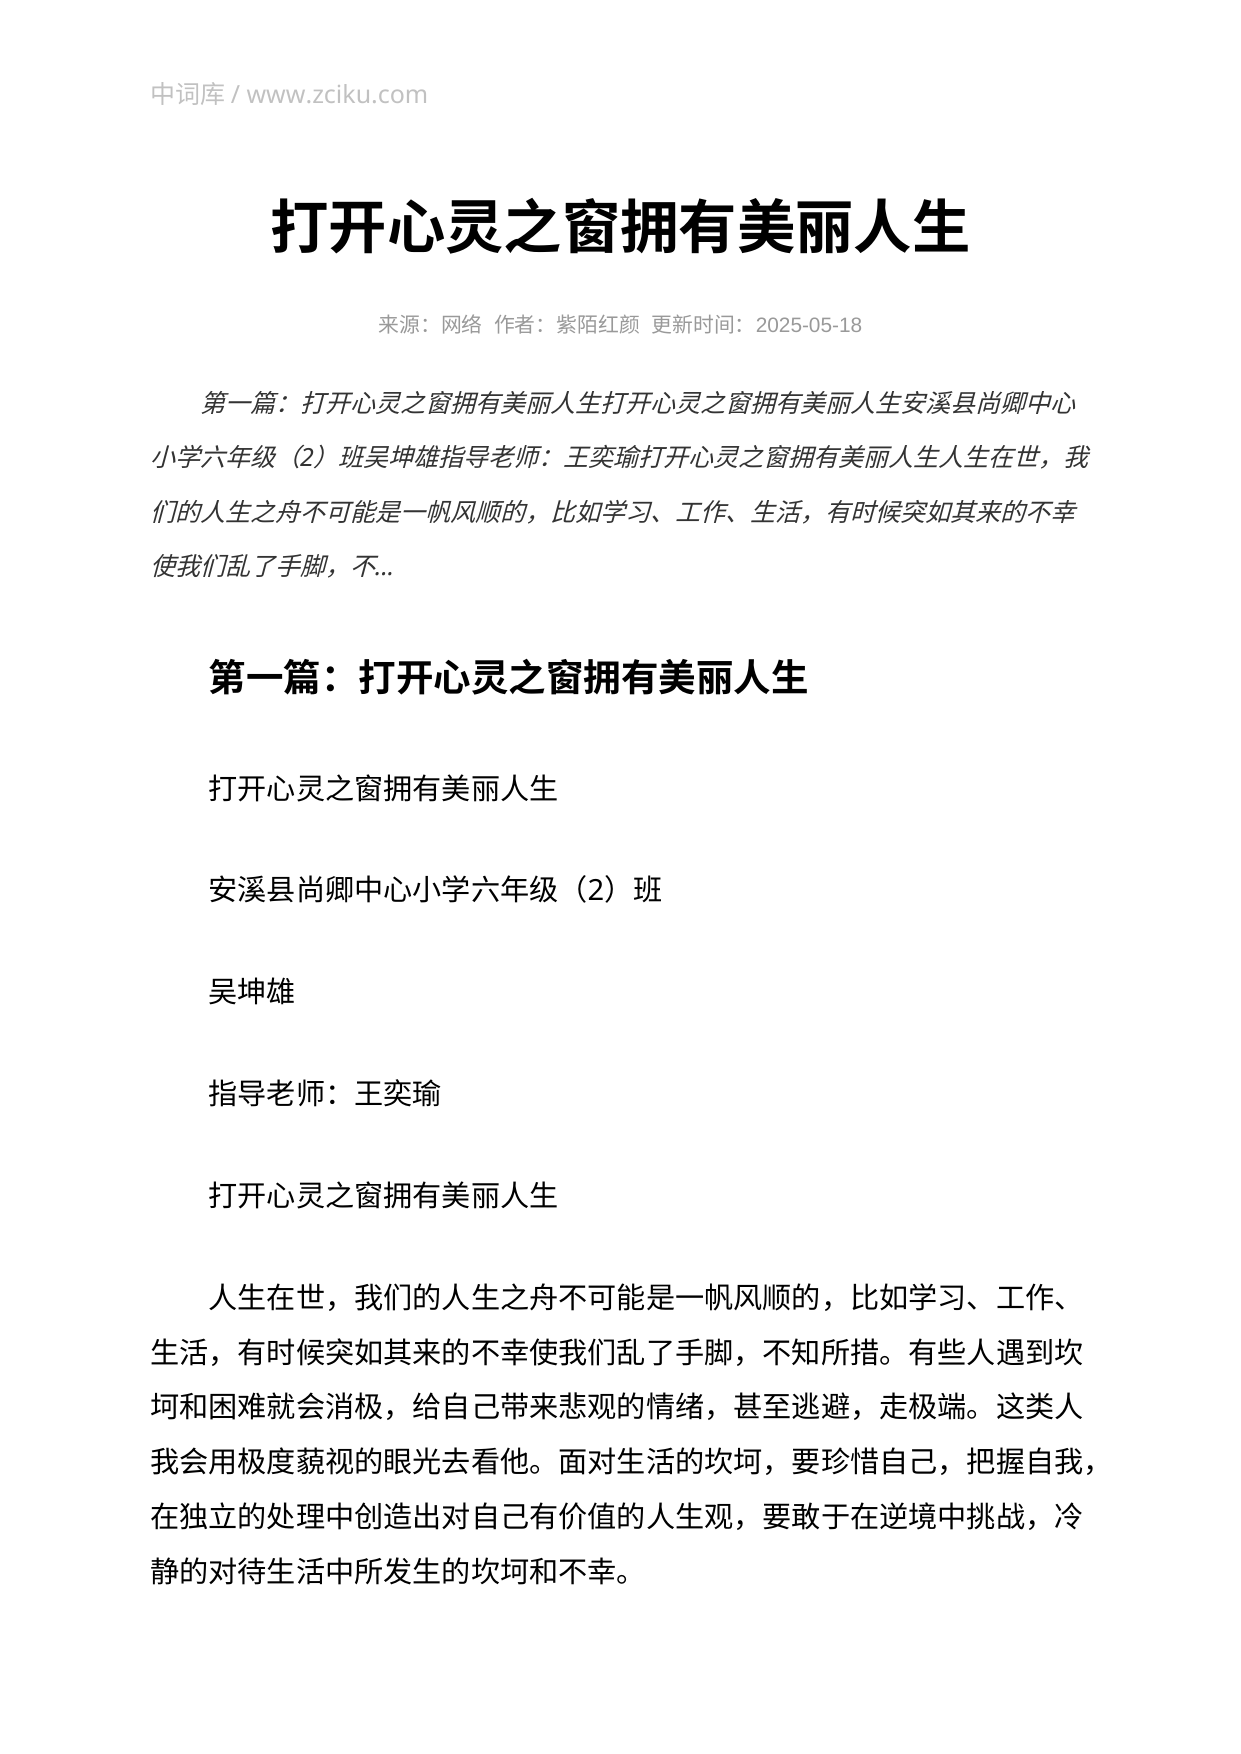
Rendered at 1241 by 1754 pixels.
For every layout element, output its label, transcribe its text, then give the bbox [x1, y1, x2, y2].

text 第一篇：打开心灵之窗拥有美丽人生 [150, 648, 1090, 702]
text 安溪县尚卿中心小学六年级（2）班 [150, 867, 1090, 909]
text 第一篇：打开心灵之窗拥有美丽人生打开心灵之窗拥有美丽人生安溪县尚卿中心小学六年级（2）班吴坤雄指导老师：王奕瑜打开心灵之窗拥有美丽人生人生在世，我们的人生之舟不可能是一帆风顺的，比如学习、工作、生活，有时候突如其来的不幸使我们乱了手脚，不... [150, 383, 1090, 583]
text 人生在世，我们的人生之舟不可能是一帆风顺的，比如学习、工作、生活，有时候突如其来的不幸使我们乱了手脚，不知所措。有些人遇到坎坷和困难就会消极，给自己带来悲观的情绪，甚至逃避，走极端。这类人我会用极度藐视的眼光去看他。面对生活的坎坷，要珍惜自己，把握自我，在独立的处理中创造出对自己有价值的人生观，要敢于在逆境中挑战，冷静的对待生活中所发生的坎坷和不幸。 [150, 1274, 1090, 1591]
text 打开心灵之窗拥有美丽人生 [150, 1172, 1090, 1215]
text 吴坤雄 [150, 969, 1090, 1011]
text 指导老师：王奕瑜 [150, 1071, 1090, 1113]
text 打开心灵之窗拥有美丽人生 [150, 765, 1090, 807]
subtitle 打开心灵之窗拥有美丽人生 [150, 181, 1090, 266]
text 来源：网络 作者：紫陌红颜 更新时间：2025-05-18 [150, 313, 1090, 337]
